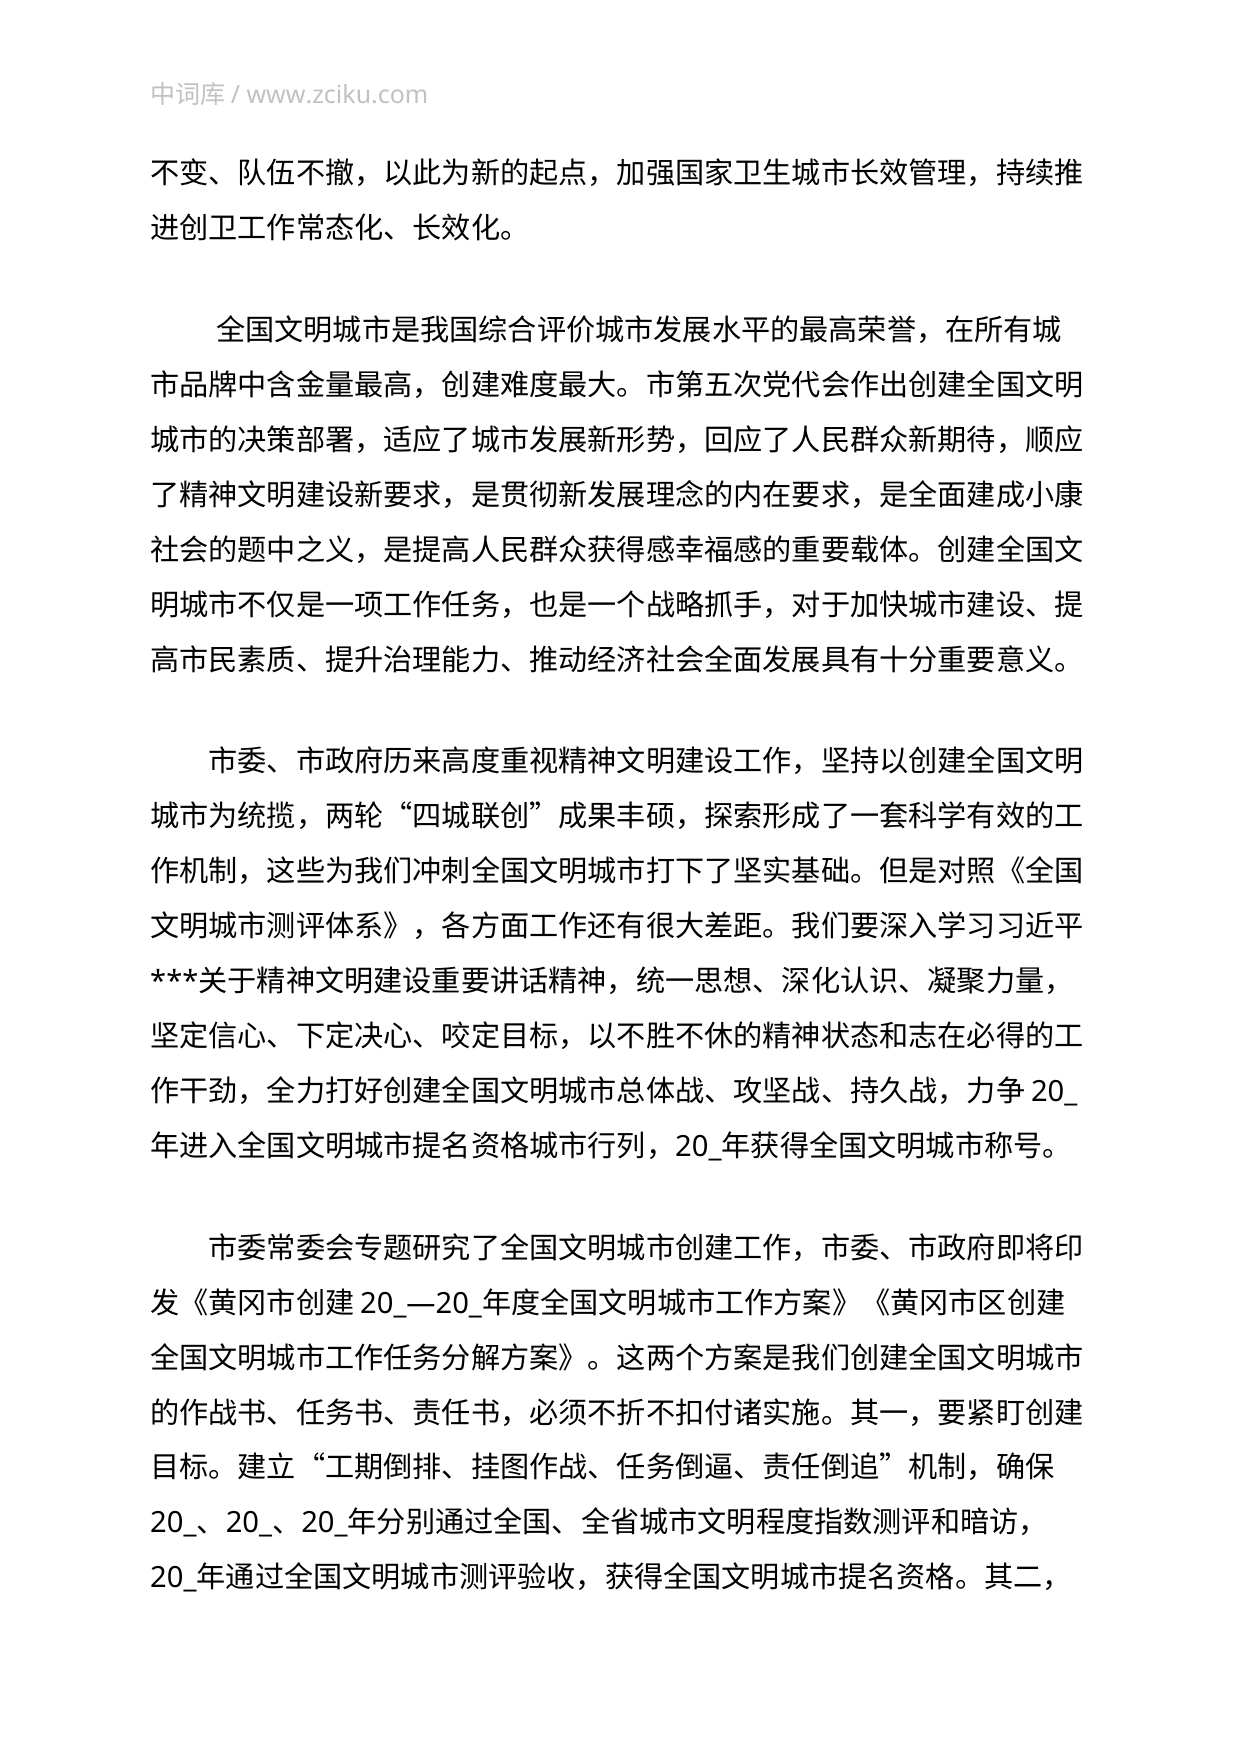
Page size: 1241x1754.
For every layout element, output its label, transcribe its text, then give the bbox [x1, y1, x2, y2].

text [150, 1224, 1090, 1596]
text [150, 150, 1090, 247]
text 全国文明城市是我国综合评价城市发展水平的最高荣誉，在所有城市品牌中含金量最高，创建难度最大。市第五次党代会作出创建全国文明城市的决策部署，适应了城市发展新形势，回应了人民群众新期待，顺应了精神文明建设新要求，是贯彻新发展理念的内在要求，是全面建成小康社会的题中之义，是提高人民群众获得感幸福感的重要载体。创建全国文明城市不仅是一项工作任务，也是一个战略抓手，对于加快城市建设、提高市民素质、提升治理能力、推动经济社会全面发展具有十分重要意义。 [150, 307, 1090, 678]
text 市委、市政府历来高度重视精神文明建设工作，坚持以创建全国文明城市为统揽，两轮“四城联创”成果丰硕，探索形成了一套科学有效的工作机制，这些为我们冲刺全国文明城市打下了坚实基础。但是对照《全国文明城市测评体系》，各方面工作还有很大差距。我们要深入学习习近平***关于精神文明建设重要讲话精神，统一思想、深化认识、凝聚力量，坚定信心、下定决心、咬定目标，以不胜不休的精神状态和志在必得的工作干劲，全力打好创建全国文明城市总体战、攻坚战、持久战，力争20_年进入全国文明城市提名资格城市行列，20_年获得全国文明城市称号。 [150, 738, 1090, 1165]
